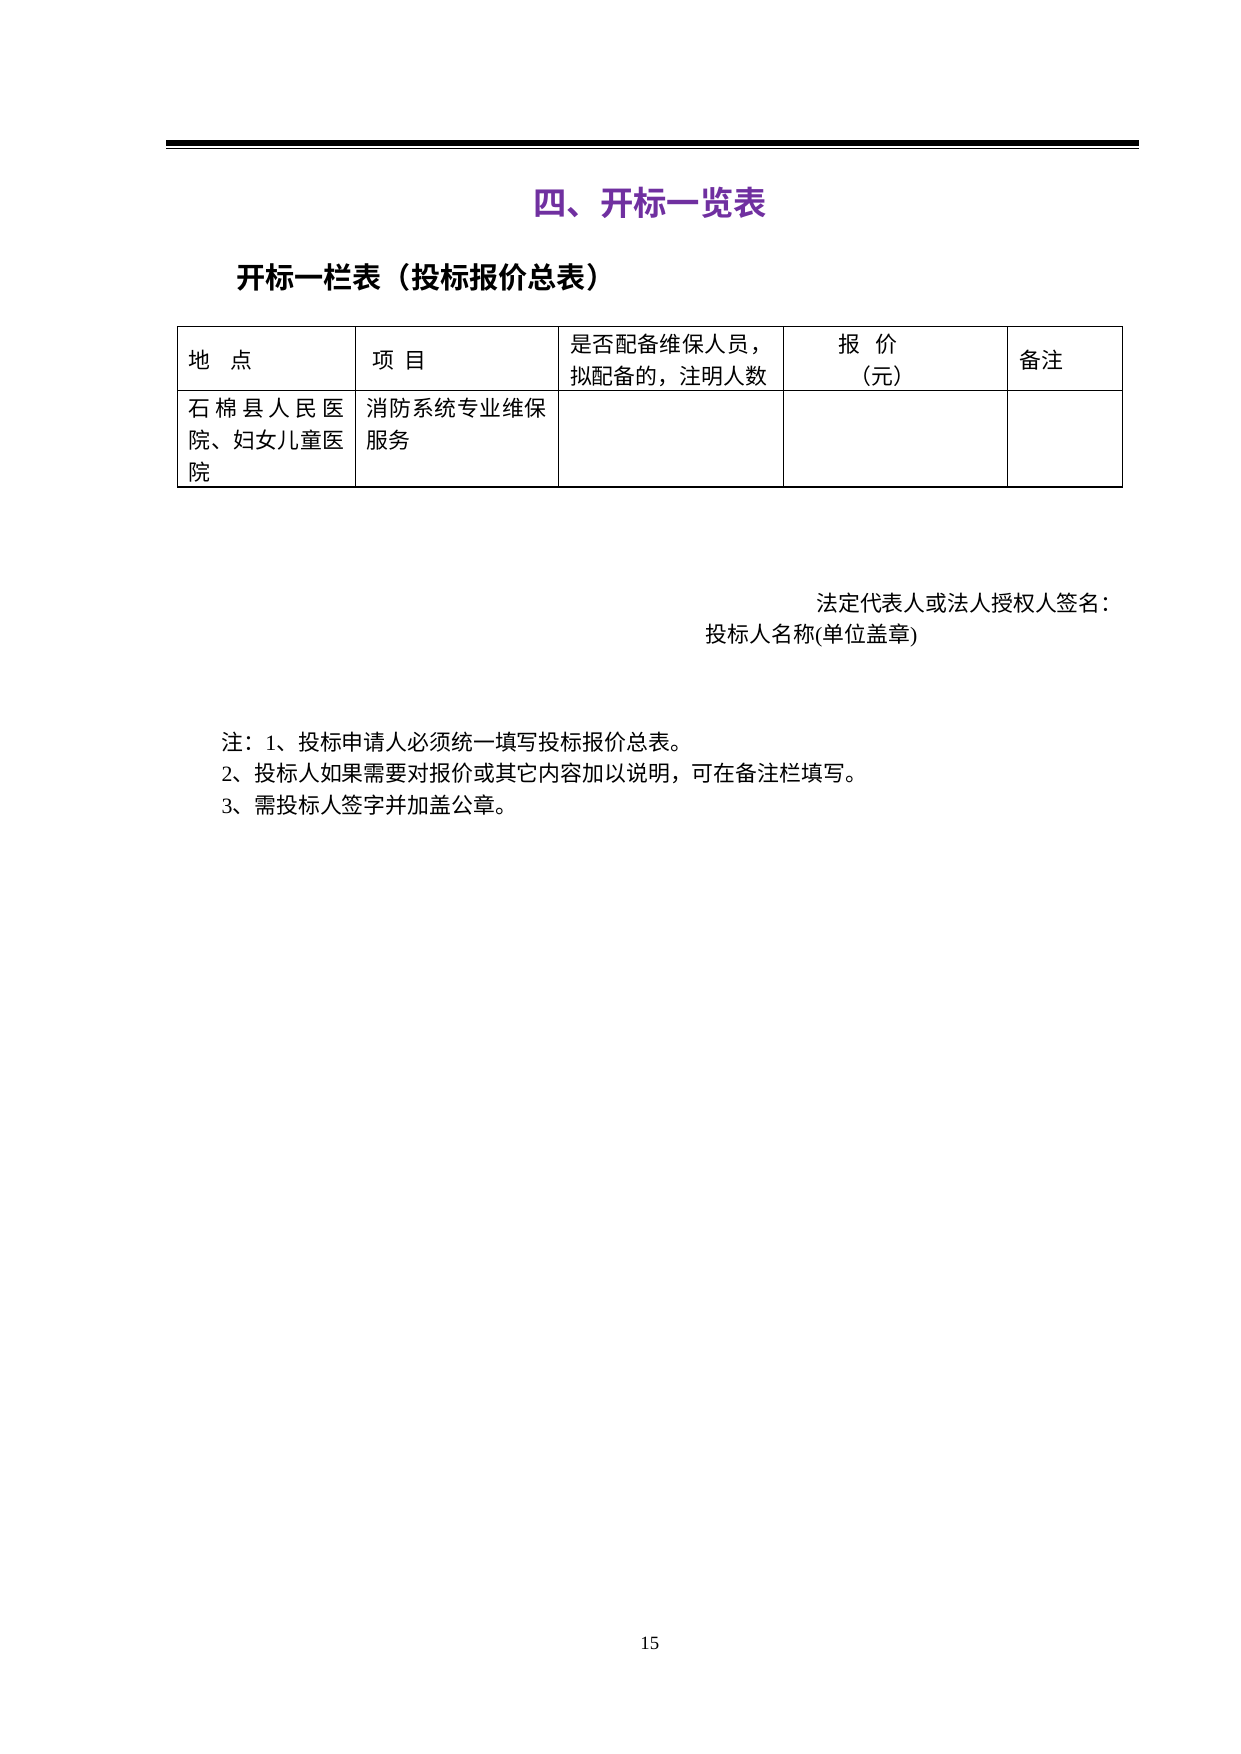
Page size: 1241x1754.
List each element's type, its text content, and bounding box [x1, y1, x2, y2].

table_header 报 价 （元） [784, 327, 1007, 390]
text 3、需投标人签字并加盖公章。 [177, 788, 1122, 819]
table_header 是否配备维保人员，拟配备的，注明人数 [559, 327, 783, 390]
table_cell [1008, 391, 1122, 486]
table_cell [784, 391, 1007, 486]
table_cell 消防系统专业维保服务 [356, 391, 558, 486]
subtitle 四、开标一览表 [177, 177, 1122, 225]
table_cell [559, 391, 783, 486]
text 法定代表人或法人授权人签名： [177, 586, 1122, 617]
text 投标人名称(单位盖章) [177, 617, 1078, 649]
table_cell 石棉县人民医院、妇女儿童医院 [178, 391, 355, 486]
table_header 地 点 [178, 327, 355, 390]
table_header 备注 [1008, 327, 1122, 390]
table_header 项 目 [356, 327, 558, 390]
text 开标一栏表（投标报价总表） [177, 254, 1122, 297]
text 2、投标人如果需要对报价或其它内容加以说明，可在备注栏填写。 [177, 756, 1122, 788]
text 注：1、投标申请人必须统一填写投标报价总表。 [177, 724, 1122, 756]
